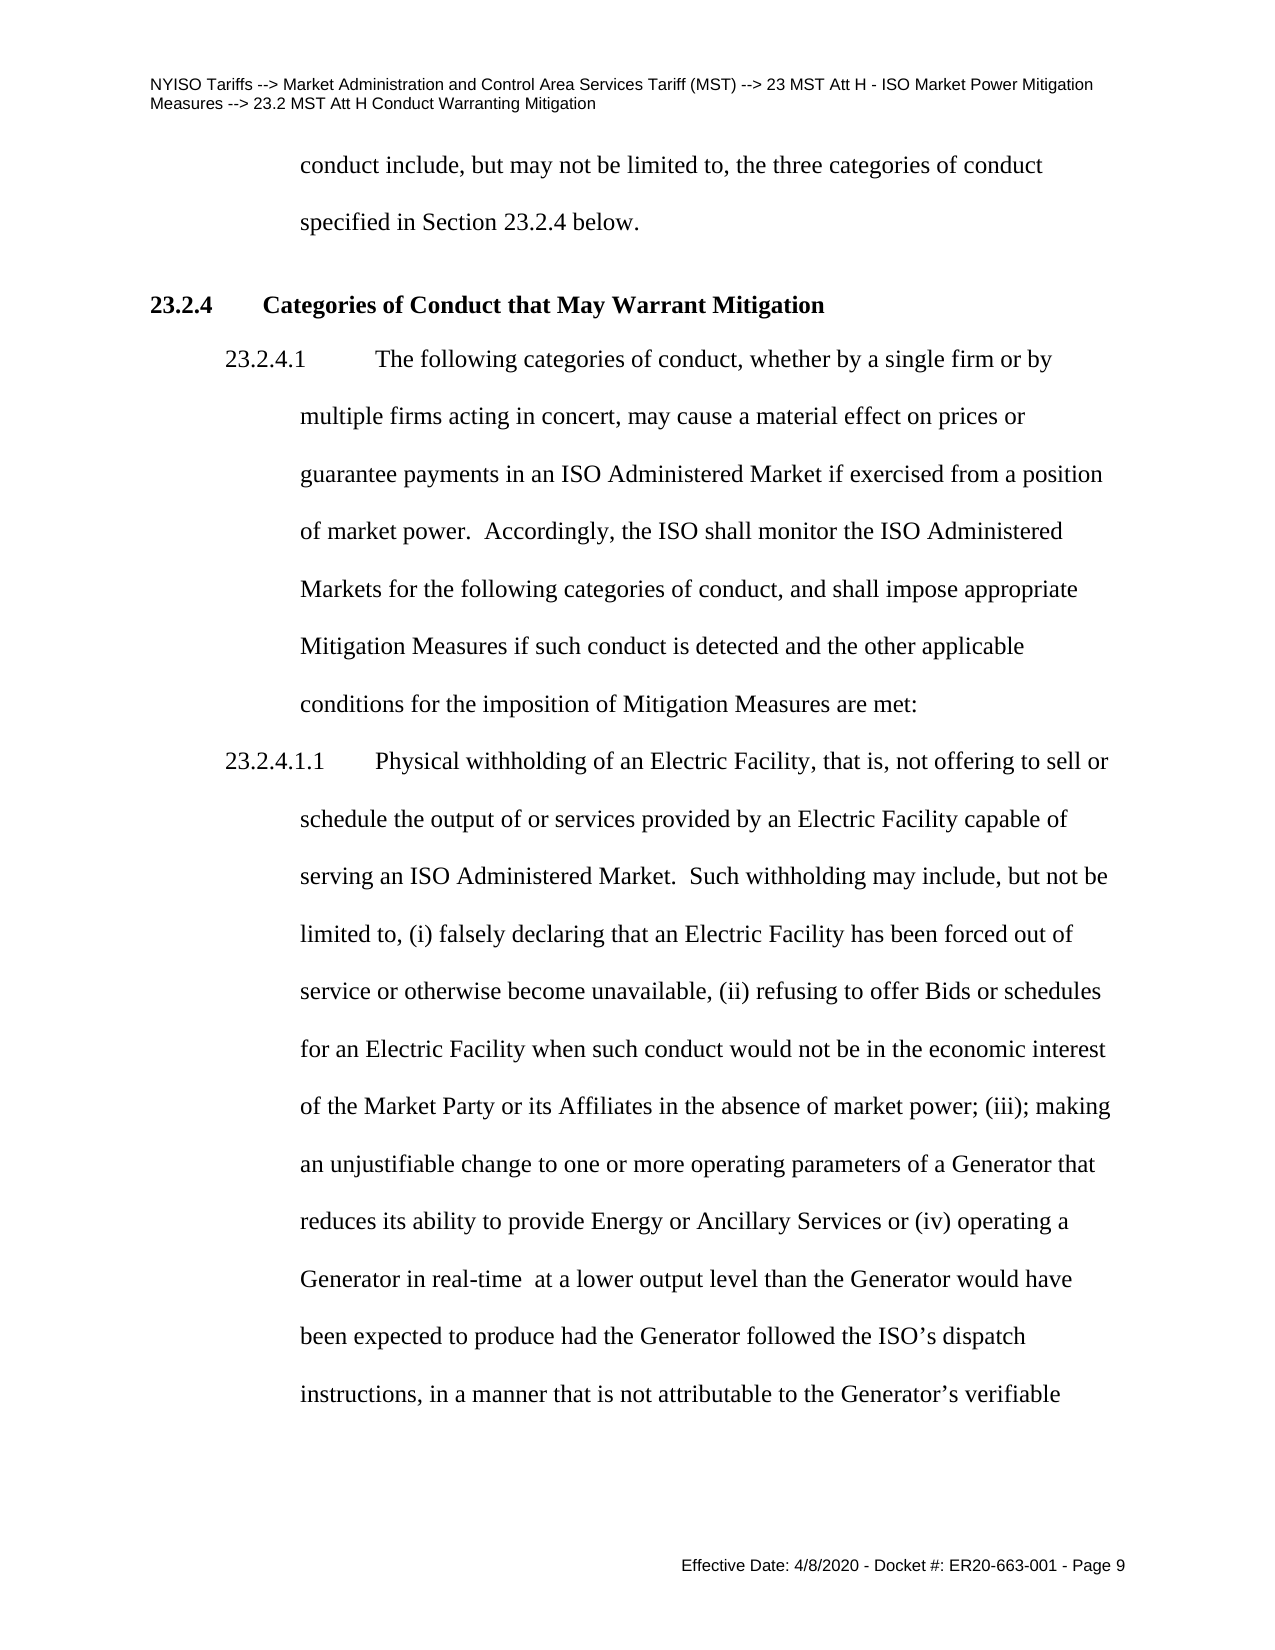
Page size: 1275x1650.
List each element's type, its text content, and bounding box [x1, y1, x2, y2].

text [225, 746, 1125, 1407]
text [225, 150, 1125, 236]
subtitle 23.2.4 Categories of Conduct that May Warrant Mitigation [150, 290, 1059, 319]
text 23.2.4.1 The following categories of conduct, whether by a single firm or by multiple firms acting in concert, may cause a material effect on prices or guarantee payments in an ISO Administered Market if exercised from a position of market power. Accordingly, the ISO shall monitor the ISO Administered Markets for the following categories of conduct, and shall impose appropriate Mitigation Measures if such conduct is detected and the other applicable conditions for the imposition of Mitigation Measures are met: [225, 344, 1125, 717]
